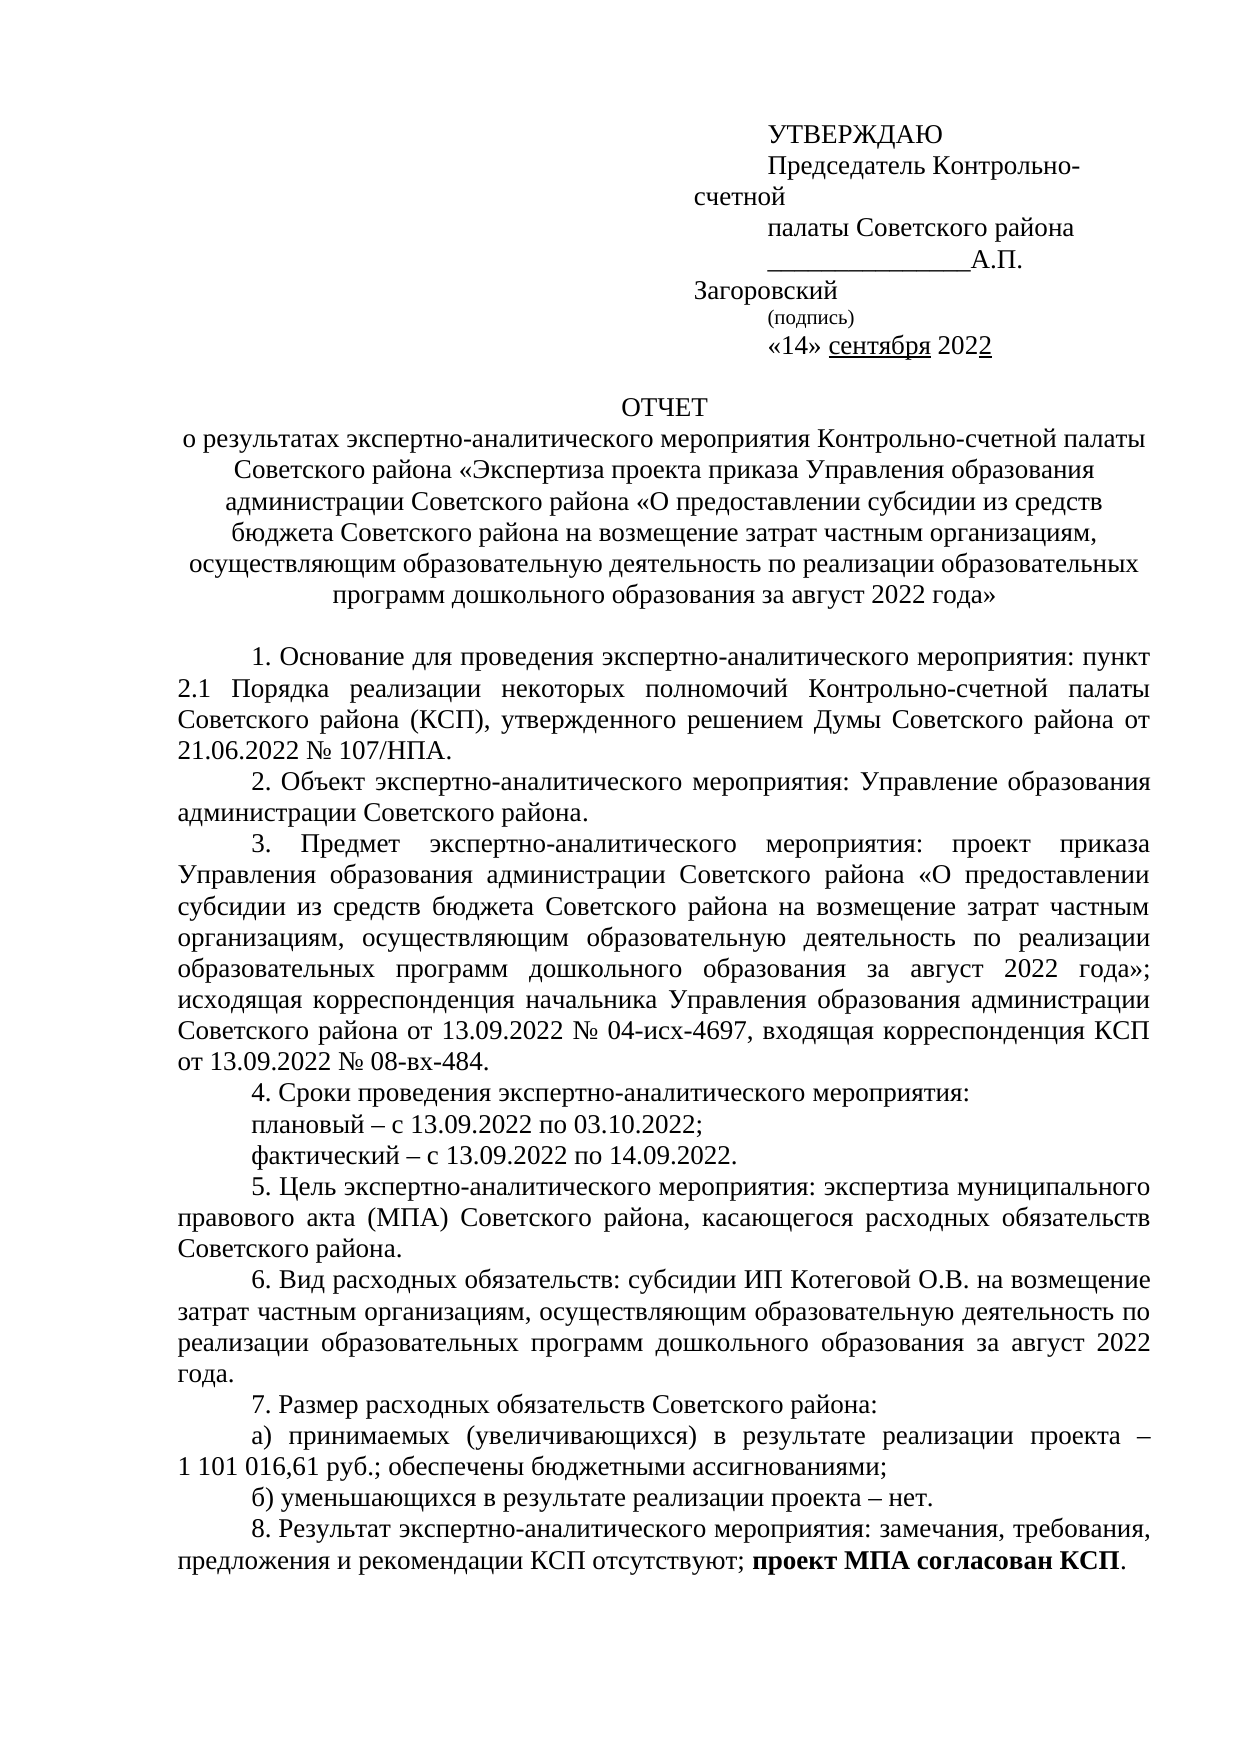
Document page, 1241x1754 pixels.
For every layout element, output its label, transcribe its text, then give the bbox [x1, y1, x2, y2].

text 7. Размер расходных обязательств Советского района: [177, 1388, 1152, 1419]
text о результатах экспертно-аналитического мероприятия Контрольно-счетной палаты Советского района «Экспертиза проекта приказа Управления образования администрации Советского района «О предоставлении субсидии из средств бюджета Советского района на возмещение затрат частным организациям, осуществляющим образовательную деятельность по реализации образовательных программ дошкольного образования за август 2022 года» [177, 422, 1152, 609]
text Председатель Контрольно-счетной [693, 149, 1152, 212]
text б) уменьшающихся в результате реализации проекта – нет. [177, 1481, 1152, 1513]
text 1. Основание для проведения экспертно-аналитического мероприятия: пункт 2.1 Порядка реализации некоторых полномочий Контрольно-счетной палаты Советского района (КСП), утвержденного решением Думы Советского района от 21.06.2022 № 107/НПА. [177, 641, 1151, 765]
text ОТЧЕТ [177, 391, 1152, 422]
text _______________А.П. Загоровский [693, 243, 1152, 305]
text фактический – с 13.09.2022 по 14.09.2022. [177, 1139, 1152, 1170]
text 6. Вид расходных обязательств: субсидии ИП Котеговой О.В. на возмещение затрат частным организациям, осуществляющим образовательную деятельность по реализации образовательных программ дошкольного образования за август 2022 года. [177, 1263, 1152, 1388]
text 5. Цель экспертно-аналитического мероприятия: экспертиза муниципального правового акта (МПА) Советского района, касающегося расходных обязательств Советского района. [177, 1170, 1152, 1263]
text УТВЕРЖДАЮ [693, 118, 1152, 149]
text (подпись) [693, 305, 1152, 329]
text «14» сентября 2022 [693, 329, 1152, 360]
text а) принимаемых (увеличивающихся) в результате реализации проекта – 1 101 016,61 руб.; обеспечены бюджетными ассигнованиями; [177, 1419, 1152, 1481]
text 4. Сроки проведения экспертно-аналитического мероприятия: [177, 1077, 1152, 1108]
text палаты Советского района [693, 212, 1152, 243]
text 8. Результат экспертно-аналитического мероприятия: замечания, требования, предложения и рекомендации КСП отсутствуют; проект МПА согласован КСП. [177, 1513, 1152, 1575]
text плановый – с 13.09.2022 по 03.10.2022; [177, 1108, 1152, 1139]
text 2. Объект экспертно-аналитического мероприятия: Управление образования администрации Советского района. [177, 765, 1151, 827]
text 3. Предмет экспертно-аналитического мероприятия: проект приказа Управления образования администрации Советского района «О предоставлении субсидии из средств бюджета Советского района на возмещение затрат частным организациям, осуществляющим образовательную деятельность по реализации образовательных программ дошкольного образования за август 2022 года»; исходящая корреспонденция начальника Управления образования администрации Советского района от 13.09.2022 № 04-исх-4697, входящая корреспонденция КСП от 13.09.2022 № 08-вх-484. [177, 827, 1151, 1077]
